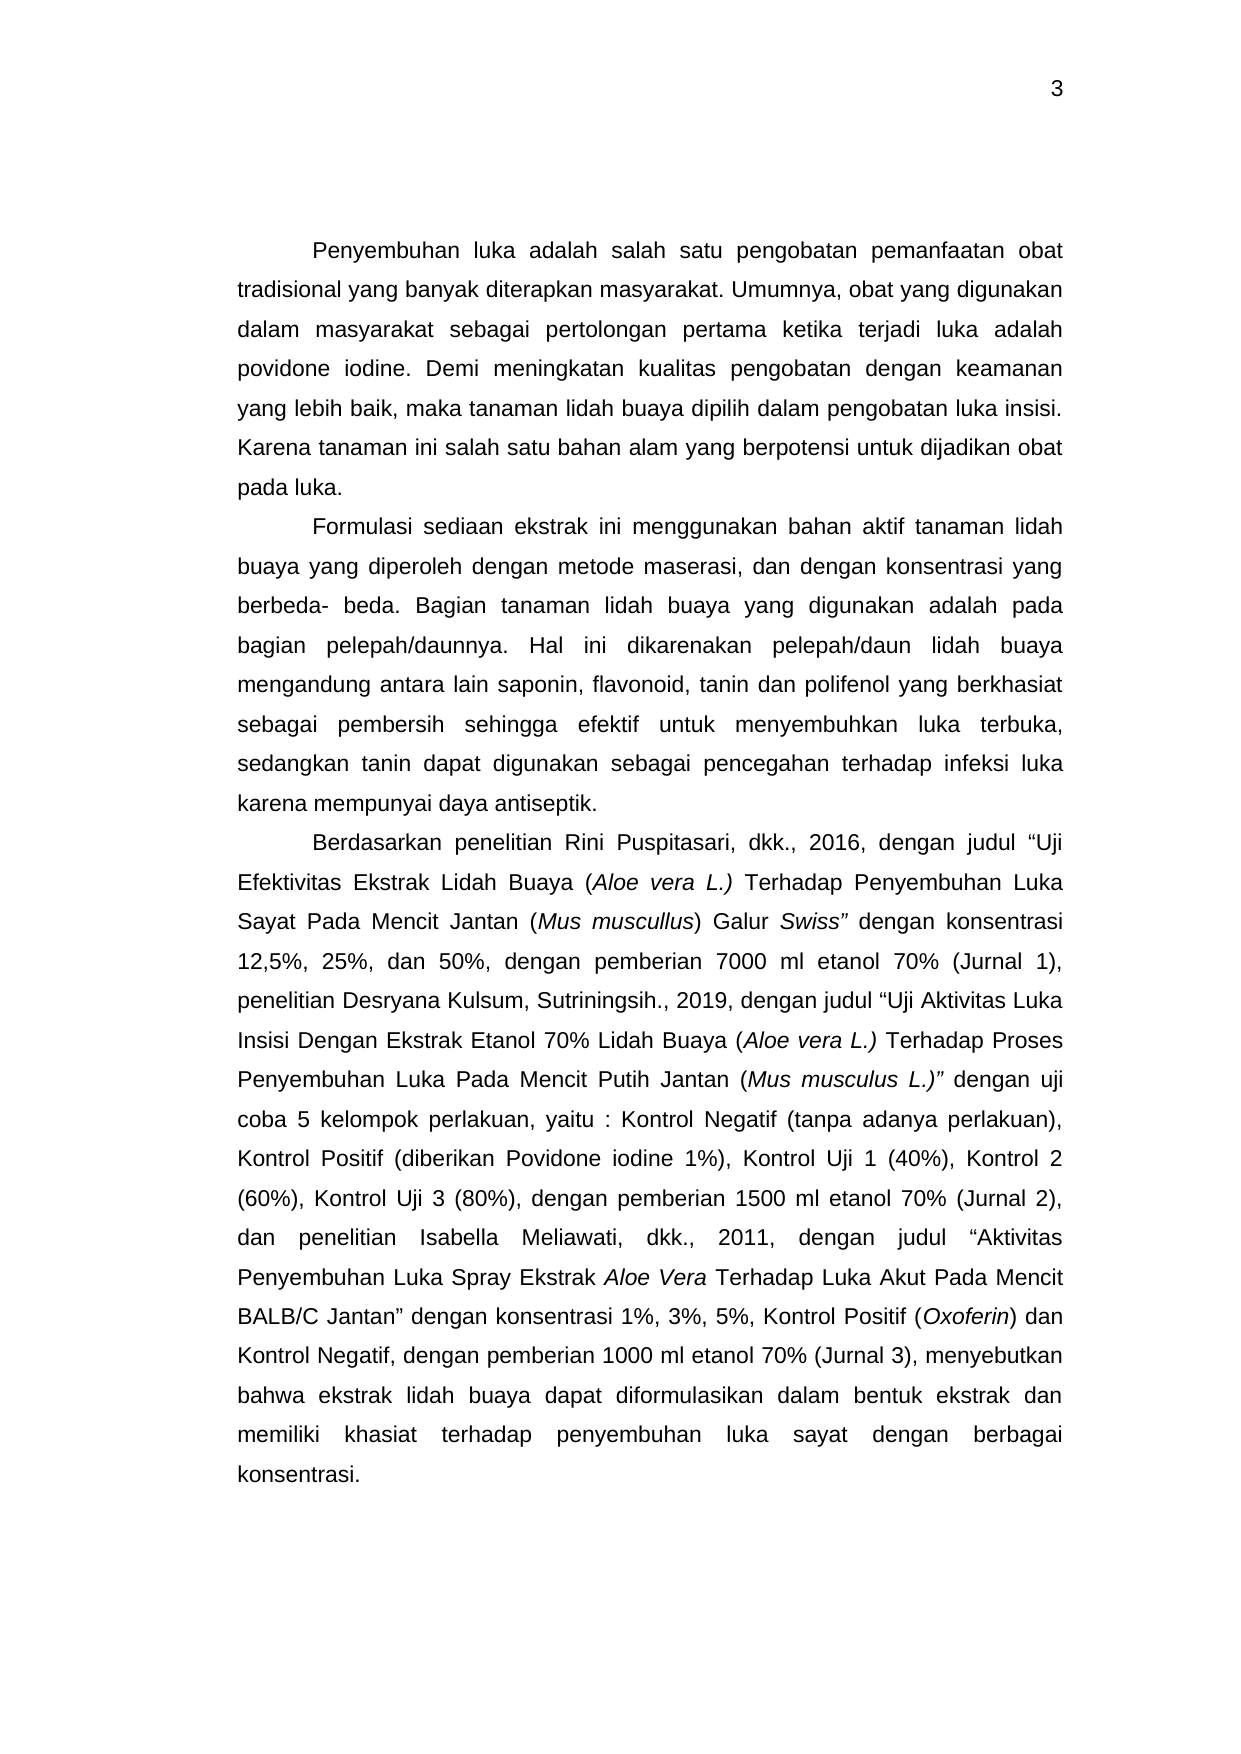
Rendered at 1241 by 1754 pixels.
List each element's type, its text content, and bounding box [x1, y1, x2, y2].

text Formulasi sediaan ekstrak ini menggunakan bahan aktif tanaman lidah buaya yang diperoleh dengan metode maserasi, dan dengan konsentrasi yang berbeda- beda. Bagian tanaman lidah buaya yang digunakan adalah pada bagian pelepah/daunnya. Hal ini dikarenakan pelepah/daun lidah buaya mengandung antara lain saponin, flavonoid, tanin dan polifenol yang berkhasiat sebagai pembersih sehingga efektif untuk menyembuhkan luka terbuka, sedangkan tanin dapat digunakan sebagai pencegahan terhadap infeksi luka karena mempunyai daya antiseptik. [237, 513, 1063, 816]
text Berdasarkan penelitian Rini Puspitasari, dkk., 2016, dengan judul “Uji Efektivitas Ekstrak Lidah Buaya (Aloe vera L.) Terhadap Penyembuhan Luka Sayat Pada Mencit Jantan (Mus muscullus) Galur Swiss” dengan konsentrasi 12,5%, 25%, dan 50%, dengan pemberian 7000 ml etanol 70% (Jurnal 1), penelitian Desryana Kulsum, Sutriningsih., 2019, dengan judul “Uji Aktivitas Luka Insisi Dengan Ekstrak Etanol 70% Lidah Buaya (Aloe vera L.) Terhadap Proses Penyembuhan Luka Pada Mencit Putih Jantan (Mus musculus L.)” dengan uji coba 5 kelompok perlakuan, yaitu : Kontrol Negatif (tanpa adanya perlakuan), Kontrol Positif (diberikan Povidone iodine 1%), Kontrol Uji 1 (40%), Kontrol 2 (60%), Kontrol Uji 3 (80%), dengan pemberian 1500 ml etanol 70% (Jurnal 2), dan penelitian Isabella Meliawati, dkk., 2011, dengan judul “Aktivitas Penyembuhan Luka Spray Ekstrak Aloe Vera Terhadap Luka Akut Pada Mencit BALB/C Jantan” dengan konsentrasi 1%, 3%, 5%, Kontrol Positif (Oxoferin) dan Kontrol Negatif, dengan pemberian 1000 ml etanol 70% (Jurnal 3), menyebutkan bahwa ekstrak lidah buaya dapat diformulasikan dalam bentuk ekstrak dan memiliki khasiat terhadap penyembuhan luka sayat dengan berbagai konsentrasi. [237, 829, 1063, 1487]
text Penyembuhan luka adalah salah satu pengobatan pemanfaatan obat tradisional yang banyak diterapkan masyarakat. Umumnya, obat yang digunakan dalam masyarakat sebagai pertolongan pertama ketika terjadi luka adalah povidone iodine. Demi meningkatan kualitas pengobatan dengan keamanan yang lebih baik, maka tanaman lidah buaya dipilih dalam pengobatan luka insisi. Karena tanaman ini salah satu bahan alam yang berpotensi untuk dijadikan obat pada luka. [237, 237, 1063, 500]
